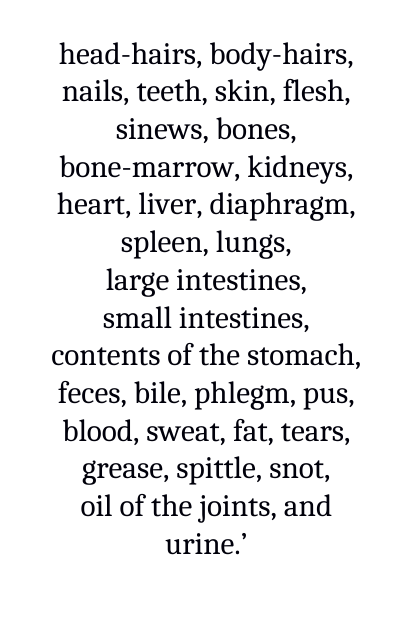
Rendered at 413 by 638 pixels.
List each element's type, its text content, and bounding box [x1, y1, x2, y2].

text contents of the stomach, feces, bile, phlegm, pus, blood, sweat, fat, tears, grease, spittle, snot, [36, 338, 376, 487]
text large intestines, [36, 262, 376, 298]
text small intestines, [36, 300, 376, 336]
text head-hairs, body-hairs, nails, teeth, skin, flesh, sinews, bones, [36, 36, 376, 147]
text bone-marrow, kidneys, heart, liver, diaphragm, spleen, lungs, [36, 149, 376, 261]
text oil of the joints, and urine.’ [36, 488, 376, 562]
